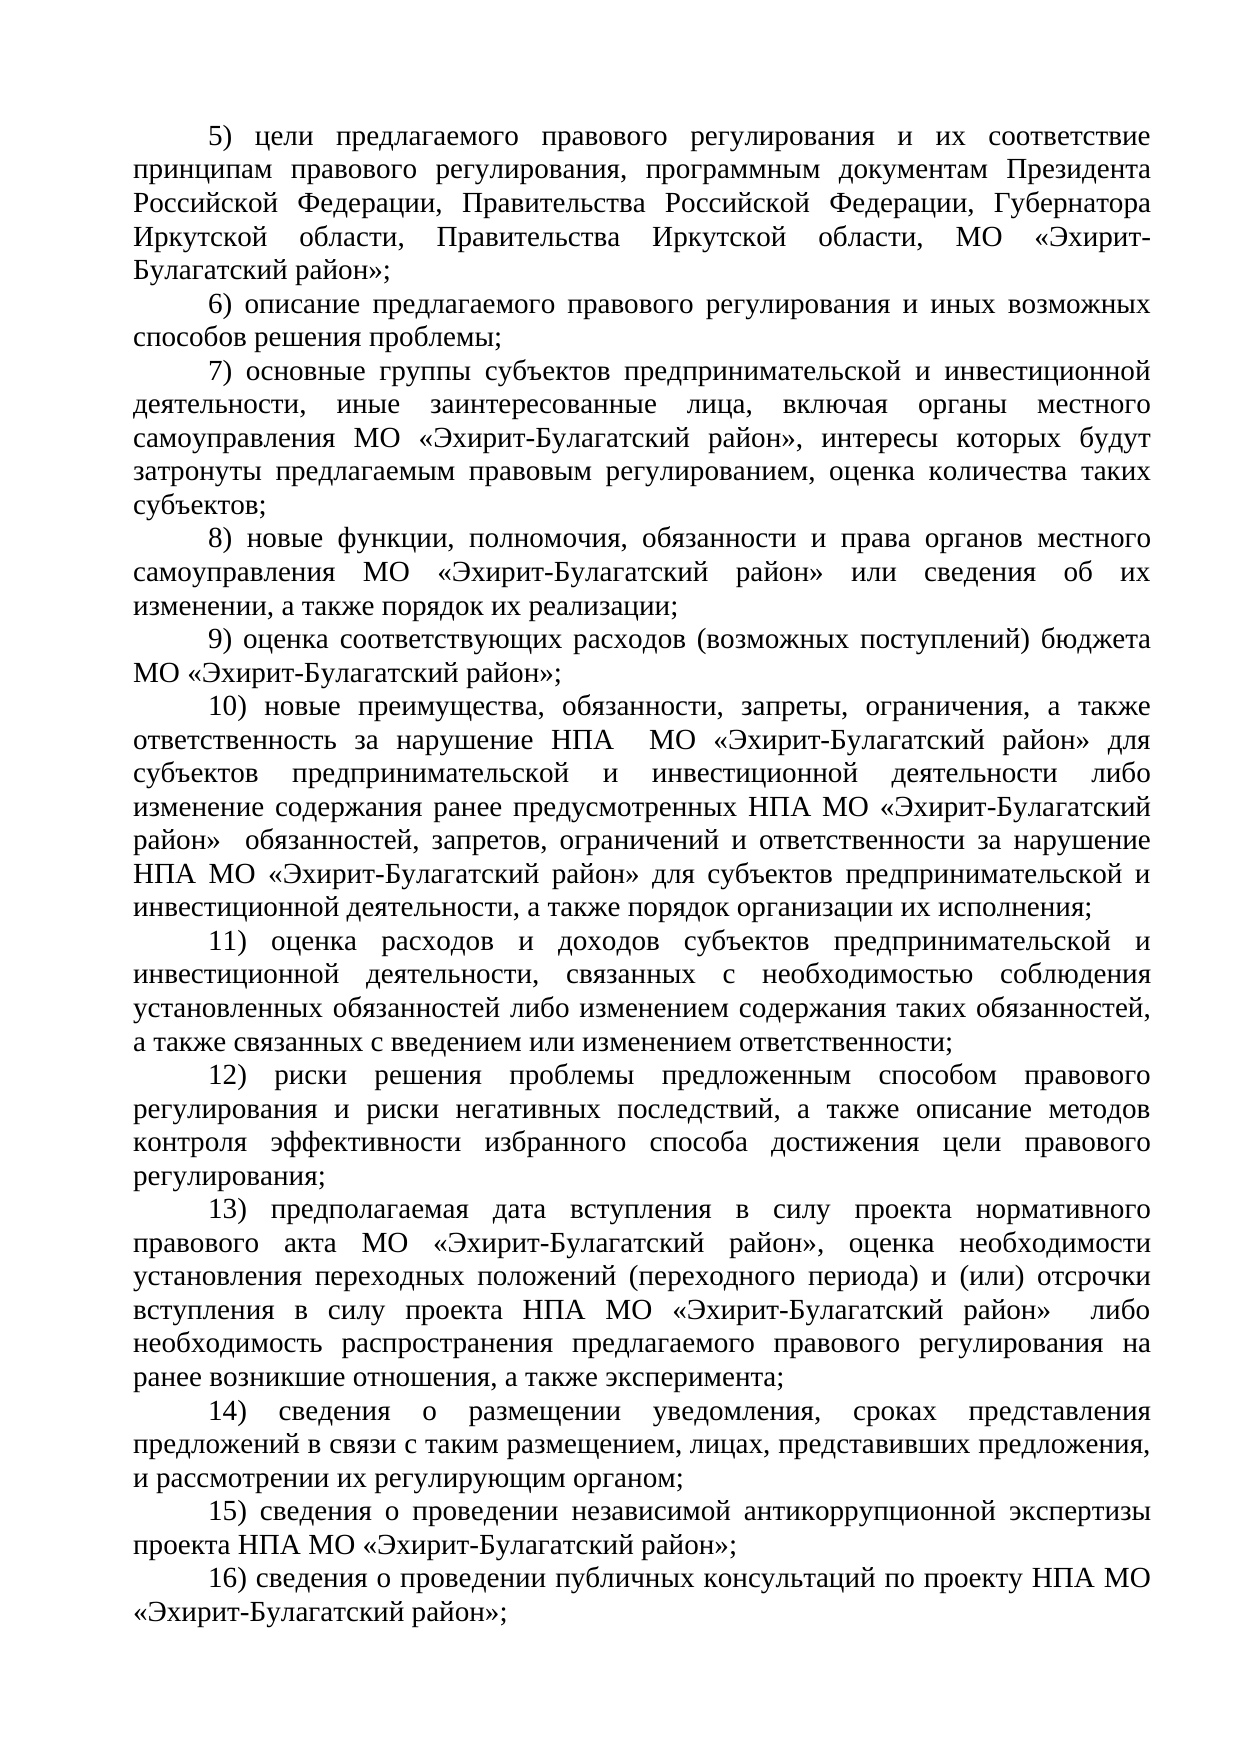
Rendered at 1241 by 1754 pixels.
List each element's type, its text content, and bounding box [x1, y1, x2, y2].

text 15) сведения о проведении независимой антикоррупционной экспертизы проекта НПА МО «Эхирит-Булагатский район»; [133, 1493, 1152, 1560]
text 16) сведения о проведении публичных консультаций по проекту НПА МО «Эхирит-Булагатский район»; [133, 1560, 1152, 1627]
text 10) новые преимущества, обязанности, запреты, ограничения, а также ответственность за нарушение НПА МО «Эхирит-Булагатский район» для субъектов предпринимательской и инвестиционной деятельности либо изменение содержания ранее предусмотренных НПА МО «Эхирит-Булагатский район» обязанностей, запретов, ограничений и ответственности за нарушение НПА МО «Эхирит-Булагатский район» для субъектов предпринимательской и инвестиционной деятельности, а также порядок организации их исполнения; [133, 688, 1152, 923]
text 8) новые функции, полномочия, обязанности и права органов местного самоуправления МО «Эхирит-Булагатский район» или сведения об их изменении, а также порядок их реализации; [133, 521, 1152, 621]
text 11) оценка расходов и доходов субъектов предпринимательской и инвестиционной деятельности, связанных с необходимостью соблюдения установленных обязанностей либо изменением содержания таких обязанностей, а также связанных с введением или изменением ответственности; [133, 923, 1152, 1057]
text 9) оценка соответствующих расходов (возможных поступлений) бюджета МО «Эхирит-Булагатский район»; [133, 621, 1152, 688]
text 14) сведения о размещении уведомления, сроках представления предложений в связи с таким размещением, лицах, представивших предложения, и рассмотрении их регулирующим органом; [133, 1393, 1152, 1493]
text 13) предполагаемая дата вступления в силу проекта нормативного правового акта МО «Эхирит-Булагатский район», оценка необходимости установления переходных положений (переходного периода) и (или) отсрочки вступления в силу проекта НПА МО «Эхирит-Булагатский район» либо необходимость распространения предлагаемого правового регулирования на ранее возникшие отношения, а также эксперимента; [133, 1191, 1152, 1393]
text 12) риски решения проблемы предложенным способом правового регулирования и риски негативных последствий, а также описание методов контроля эффективности избранного способа достижения цели правового регулирования; [133, 1057, 1152, 1191]
text 5) цели предлагаемого правового регулирования и их соответствие принципам правового регулирования, программным документам Президента Российской Федерации, Правительства Российской Федерации, Губернатора Иркутской области, Правительства Иркутской области, МО «Эхирит-Булагатский район»; [133, 118, 1152, 286]
text 7) основные группы субъектов предпринимательской и инвестиционной деятельности, иные заинтересованные лица, включая органы местного самоуправления МО «Эхирит-Булагатский район», интересы которых будут затронуты предлагаемым правовым регулированием, оценка количества таких субъектов; [133, 353, 1152, 521]
text 6) описание предлагаемого правового регулирования и иных возможных способов решения проблемы; [133, 286, 1152, 353]
